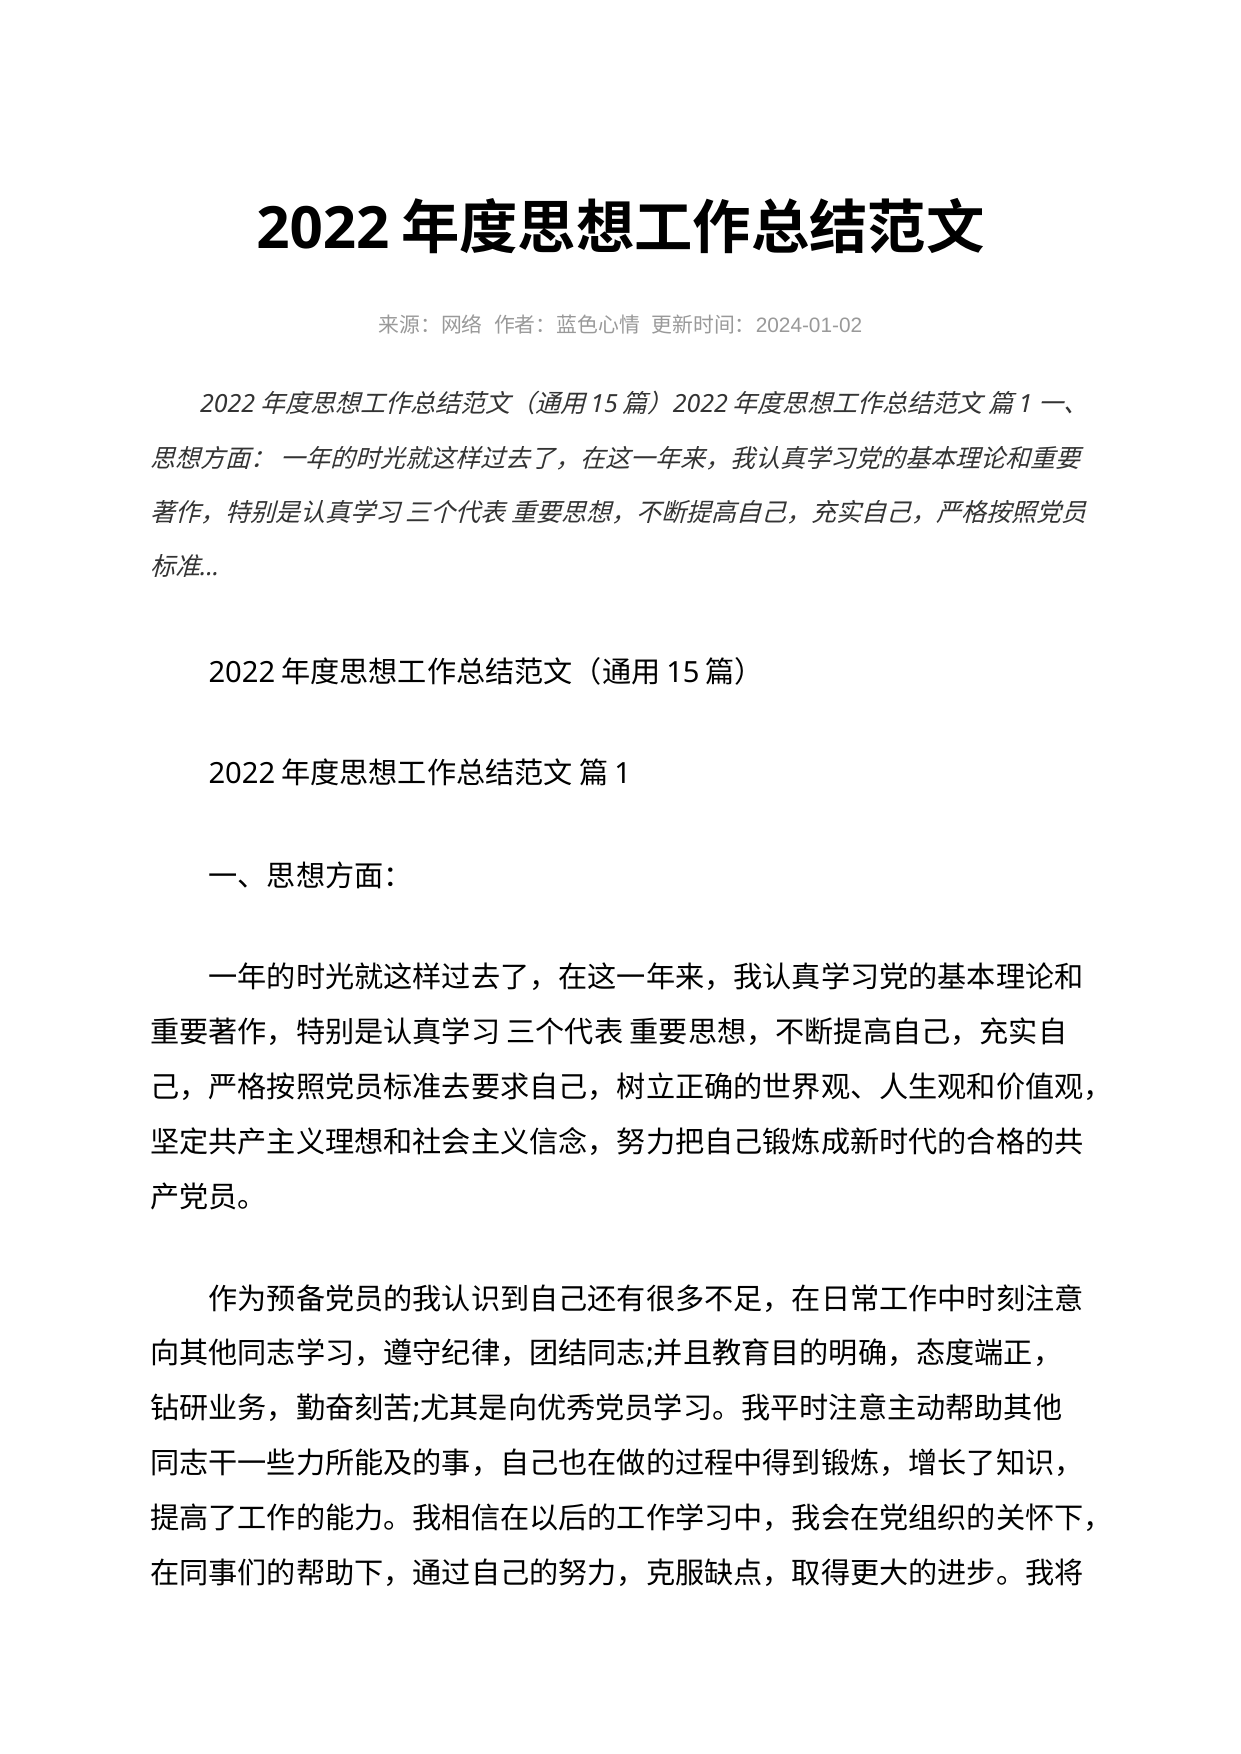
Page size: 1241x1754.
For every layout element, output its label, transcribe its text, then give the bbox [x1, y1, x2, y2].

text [150, 1275, 1090, 1592]
subtitle 2022年度思想工作总结范文 [150, 181, 1090, 266]
text 2022年度思想工作总结范文 篇1 [150, 750, 1090, 792]
text 2022年度思想工作总结范文（通用15篇）2022年度思想工作总结范文 篇1 一、思想方面： 一年的时光就这样过去了，在这一年来，我认真学习党的基本理论和重要著作，特别是认真学习 三个代表 重要思想，不断提高自己，充实自己，严格按照党员标准... [150, 384, 1090, 583]
text 一、思想方面： [150, 852, 1090, 894]
text 一年的时光就这样过去了，在这一年来，我认真学习党的基本理论和重要著作，特别是认真学习 三个代表 重要思想，不断提高自己，充实自己，严格按照党员标准去要求自己，树立正确的世界观、人生观和价值观，坚定共产主义理想和社会主义信念，努力把自己锻炼成新时代的合格的共产党员。 [150, 954, 1090, 1216]
text 2022年度思想工作总结范文（通用15篇） [150, 648, 1090, 691]
text 来源：网络 作者：蓝色心情 更新时间：2024-01-02 [150, 313, 1090, 337]
